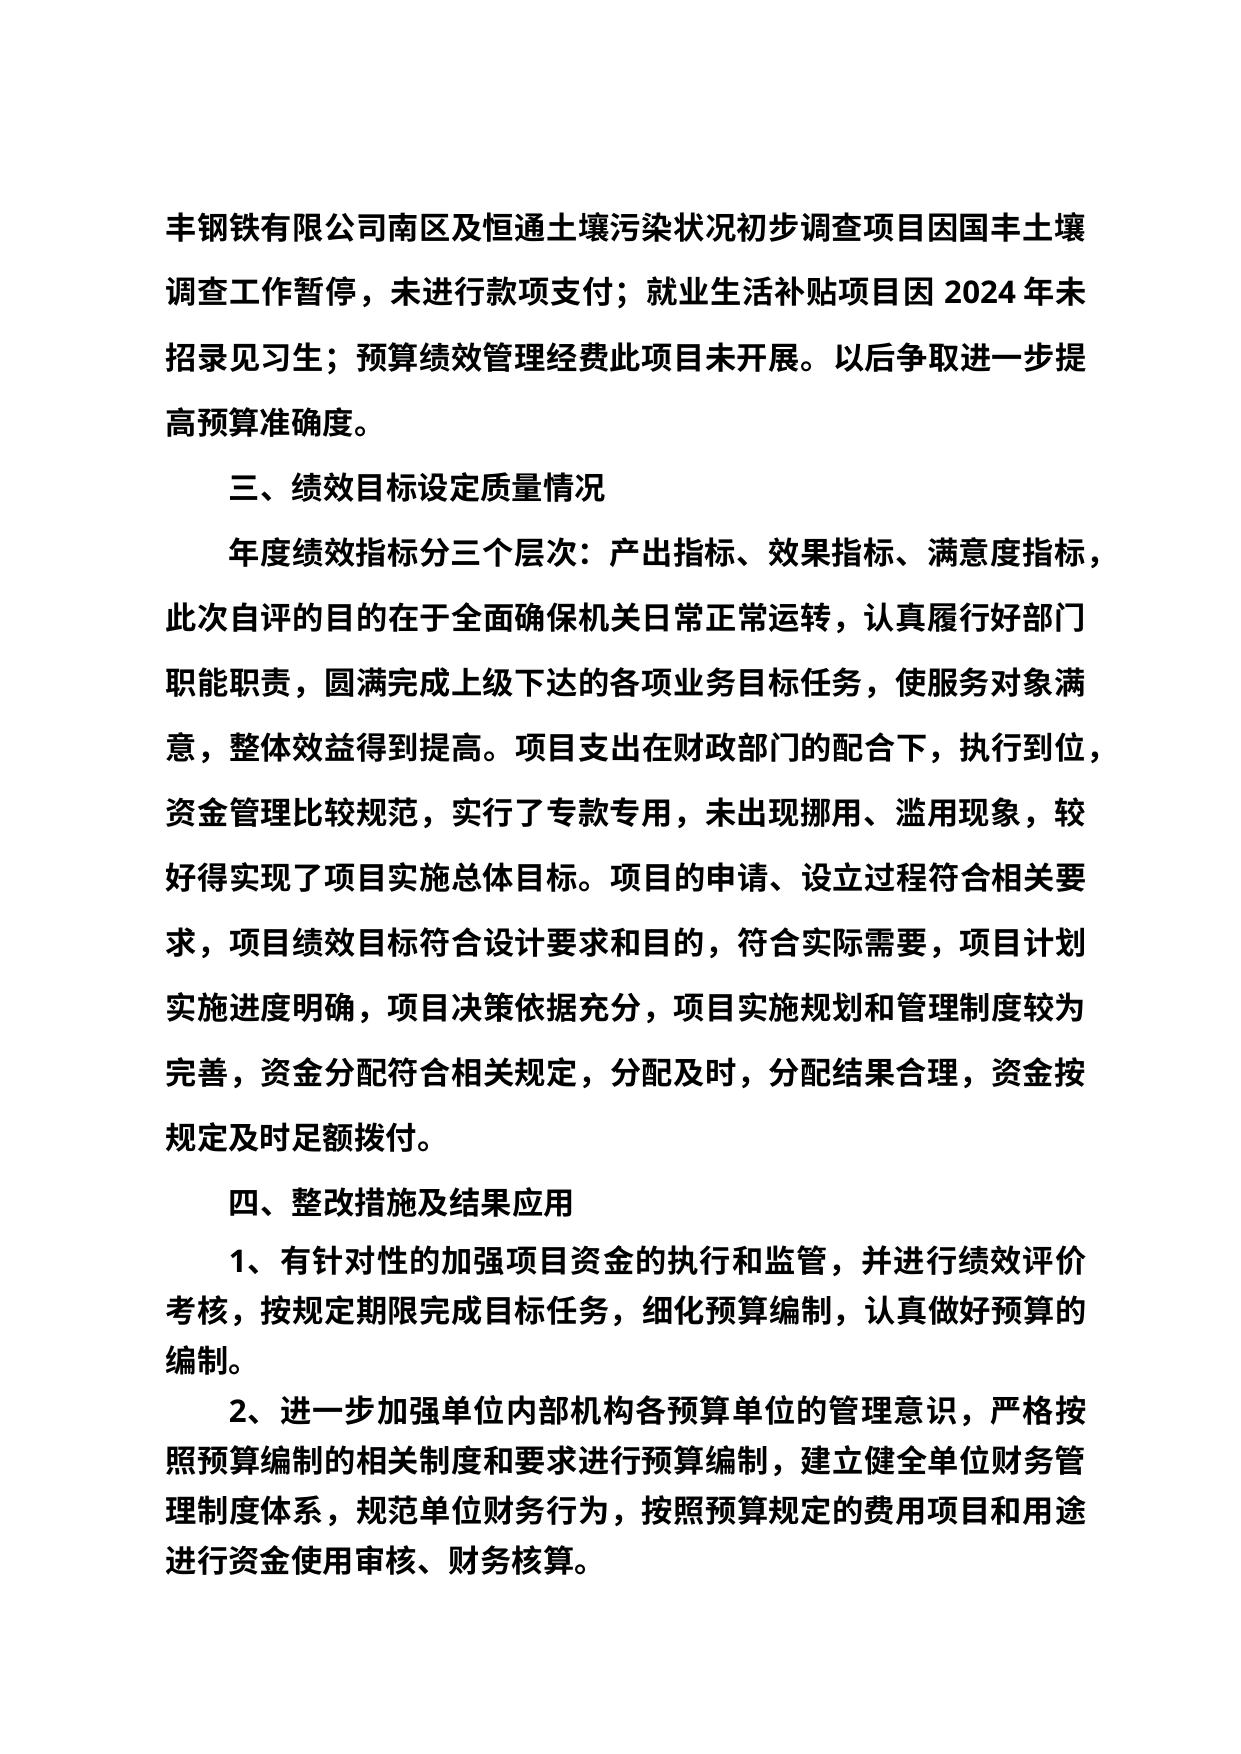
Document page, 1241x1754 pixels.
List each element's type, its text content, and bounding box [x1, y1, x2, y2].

text 四、整改措施及结果应用 [165, 1168, 1087, 1233]
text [165, 193, 1087, 453]
text 年度绩效指标分三个层次：产出指标、效果指标、满意度指标，此次自评的目的在于全面确保机关日常正常运转，认真履行好部门职能职责，圆满完成上级下达的各项业务目标任务，使服务对象满意，整体效益得到提高。项目支出在财政部门的配合下，执行到位，资金管理比较规范，实行了专款专用，未出现挪用、滥用现象，较好得实现了项目实施总体目标。项目的申请、设立过程符合相关要求，项目绩效目标符合设计要求和目的，符合实际需要，项目计划实施进度明确，项目决策依据充分，项目实施规划和管理制度较为完善，资金分配符合相关规定，分配及时，分配结果合理，资金按规定及时足额拨付。 [165, 518, 1087, 1168]
text 三、绩效目标设定质量情况 [165, 453, 1087, 518]
text 1、有针对性的加强项目资金的执行和监管，并进行绩效评价考核，按规定期限完成目标任务，细化预算编制，认真做好预算的编制。 [165, 1233, 1087, 1383]
text 2、进一步加强单位内部机构各预算单位的管理意识，严格按照预算编制的相关制度和要求进行预算编制，建立健全单位财务管理制度体系，规范单位财务行为，按照预算规定的费用项目和用途进行资金使用审核、财务核算。 [165, 1383, 1087, 1583]
